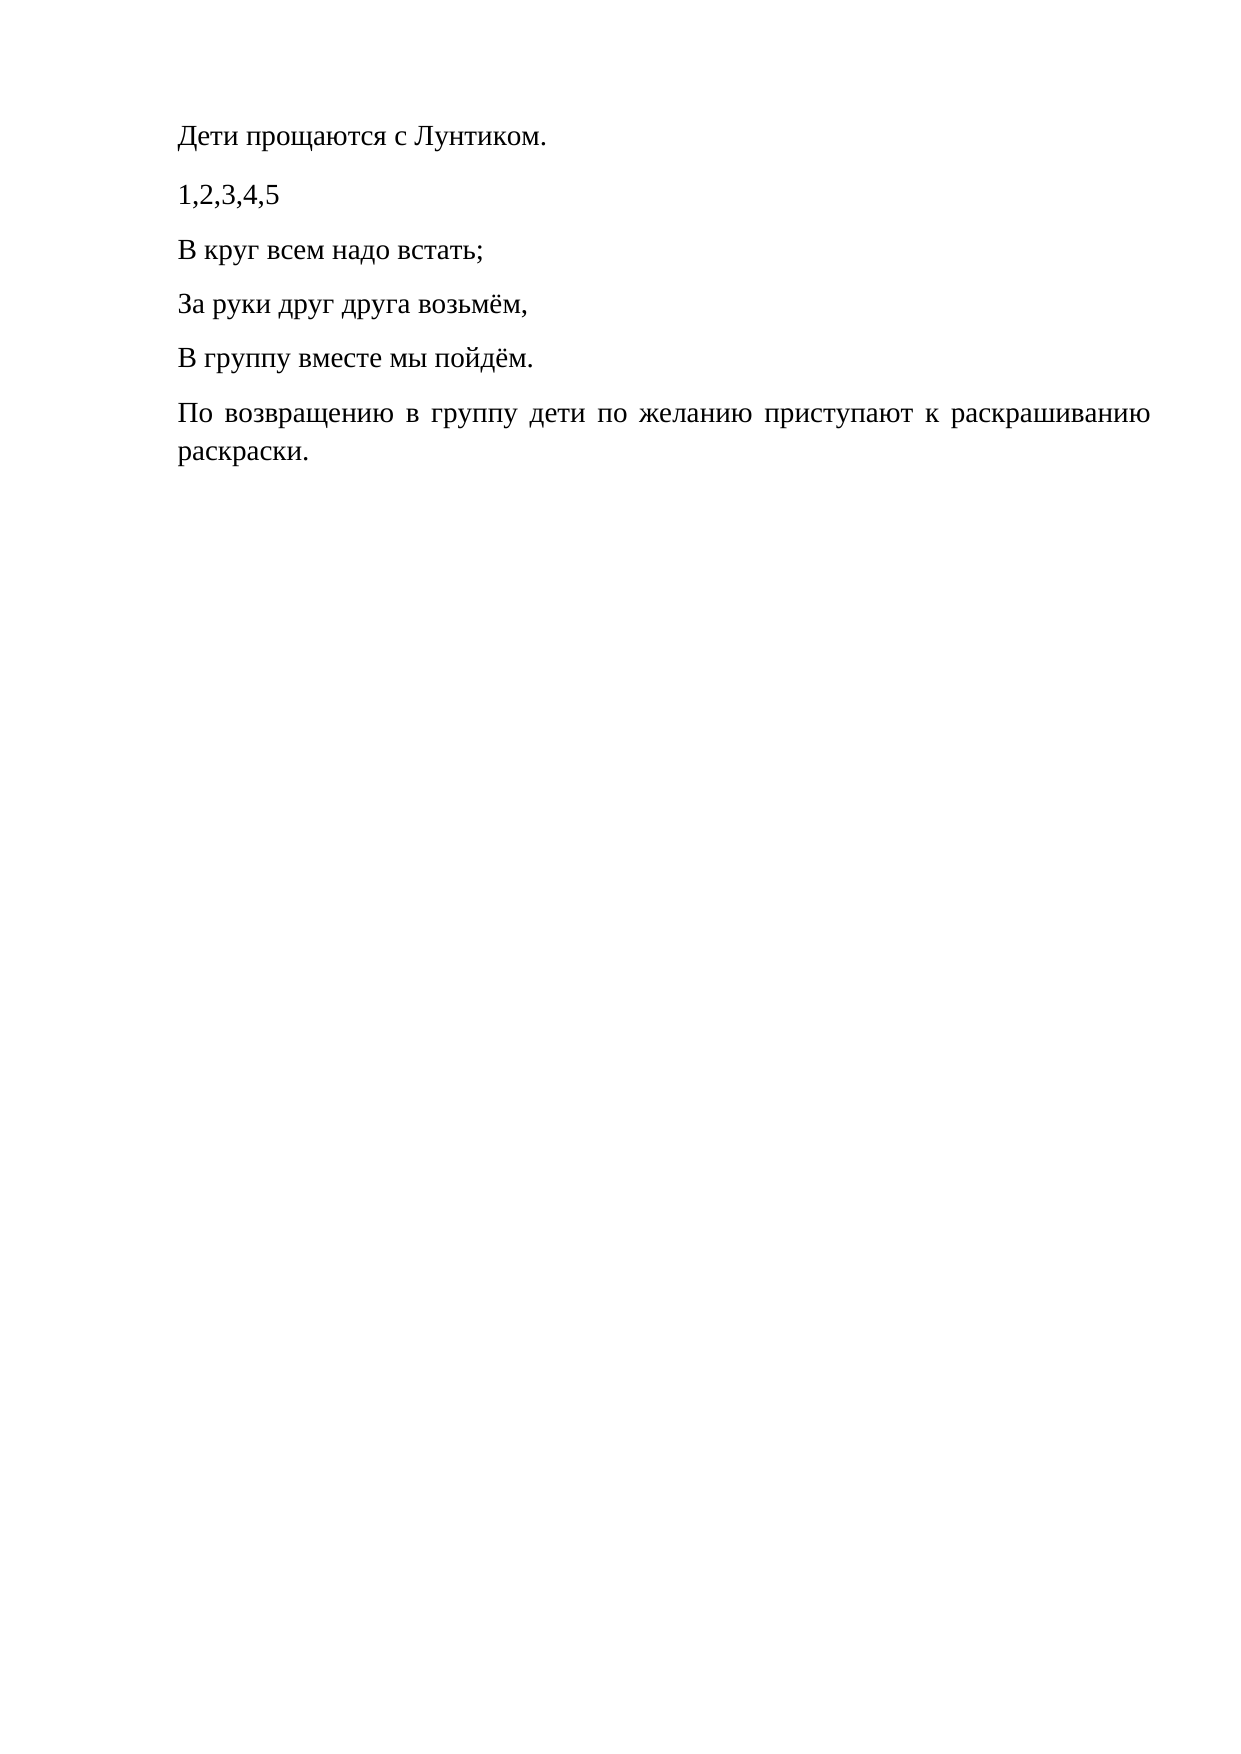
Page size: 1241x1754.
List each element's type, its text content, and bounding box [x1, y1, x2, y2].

text 1,2,3,4,5 [177, 177, 1152, 211]
text В группу вместе мы пойдём. [177, 341, 1152, 374]
text В круг всем надо встать; [177, 232, 1152, 265]
text Дети прощаются с Лунтиком. [177, 118, 1152, 152]
text По возвращению в группу дети по желанию приступают к раскрашиванию раскраски. [177, 395, 1152, 467]
text За руки друг друга возьмём, [177, 286, 1152, 320]
